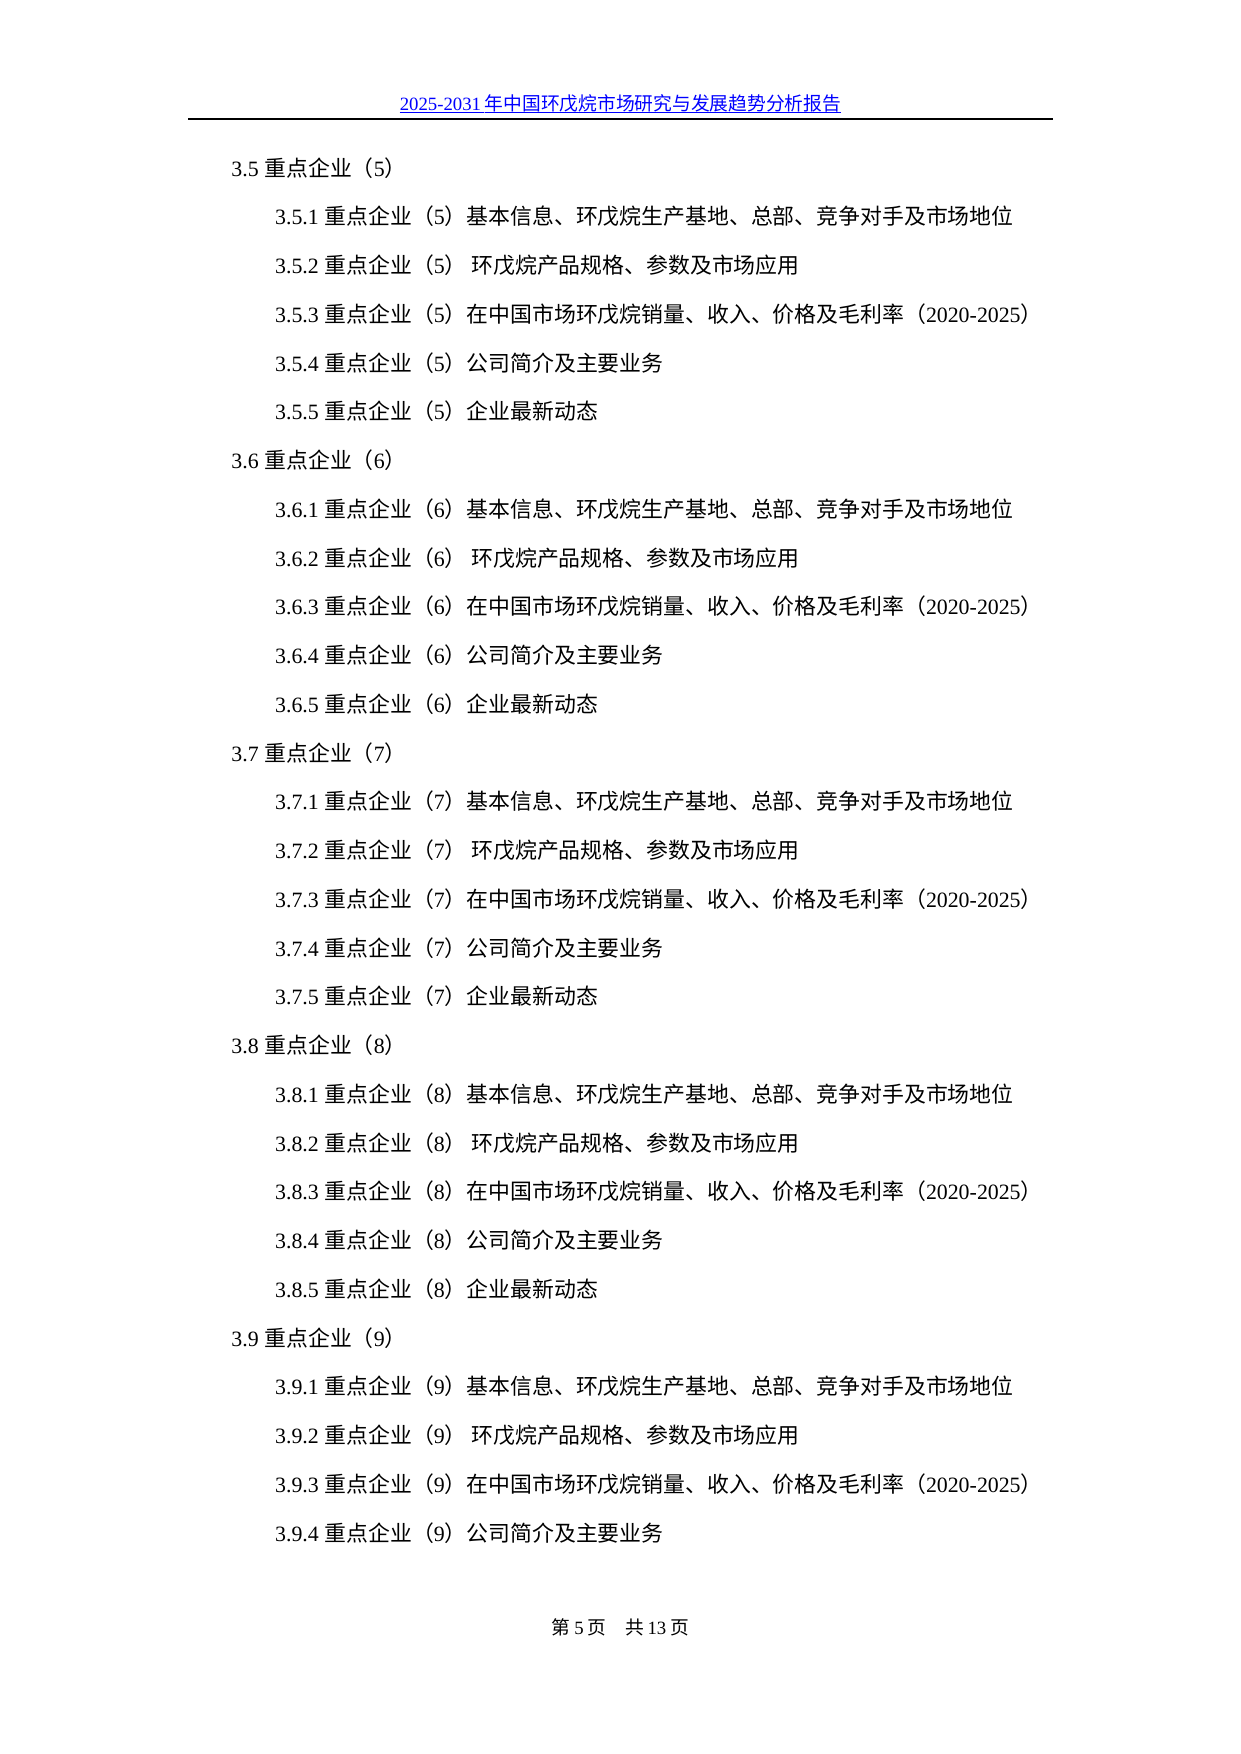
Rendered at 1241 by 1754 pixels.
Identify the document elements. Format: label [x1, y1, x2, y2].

text [187, 150, 1053, 1548]
